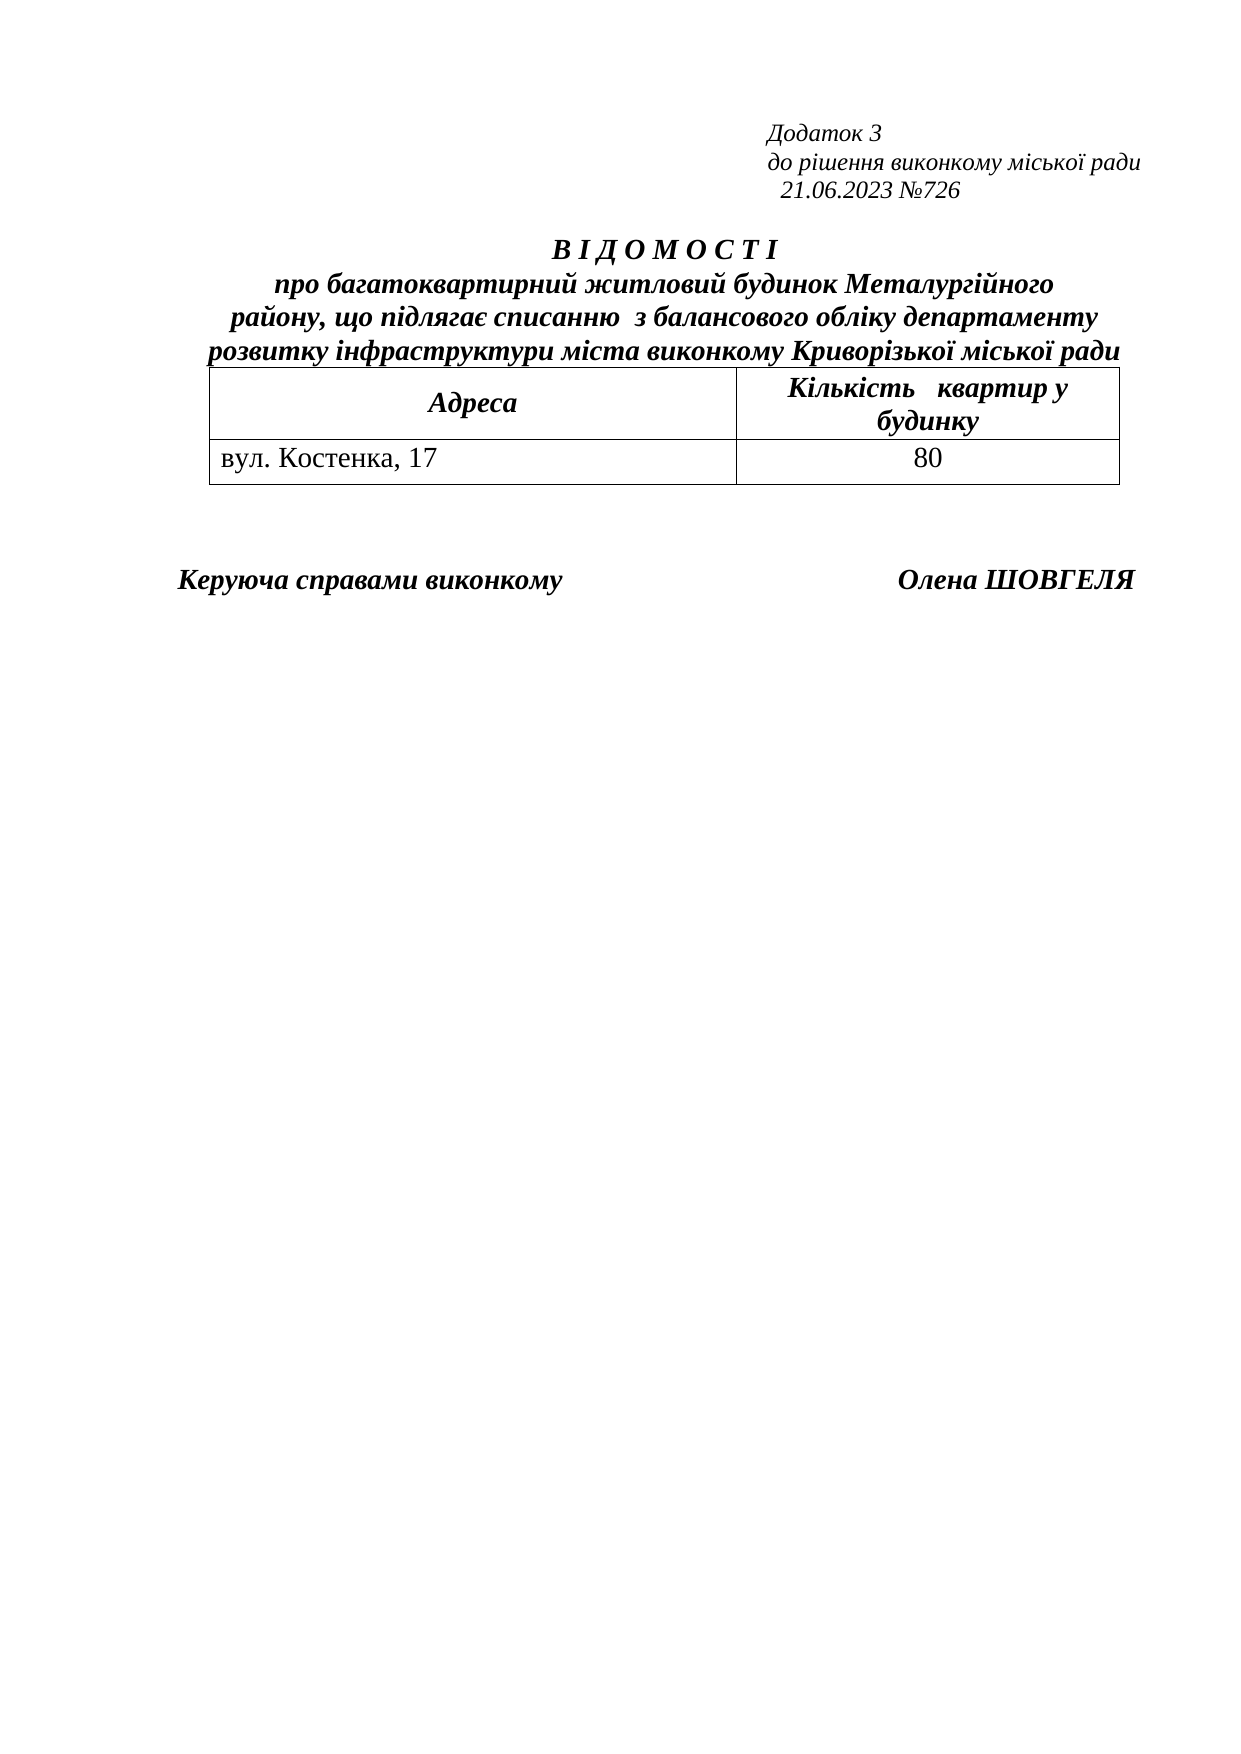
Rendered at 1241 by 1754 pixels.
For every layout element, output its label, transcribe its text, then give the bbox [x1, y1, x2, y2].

table_header Кількість квартир у будинку [737, 368, 1119, 439]
text 21.06.2023 №726 [177, 176, 1152, 204]
text про багатоквартирний житловий будинок Металургійного району, що підлягає списанню з балансового обліку департаменту розвитку інфраструктури міста виконкому Криворізької міської ради [177, 266, 1152, 367]
text В І Д О М О С Т І [177, 232, 1152, 266]
table_header Адреса [210, 368, 736, 439]
table_cell вул. Костенка, 17 [210, 440, 736, 484]
text Додаток 3 до рішення виконкому міської ради [767, 118, 1152, 176]
table_cell 80 [737, 440, 1119, 484]
text Керуюча справами виконкому Олена ШОВГЕЛЯ [177, 562, 1152, 596]
